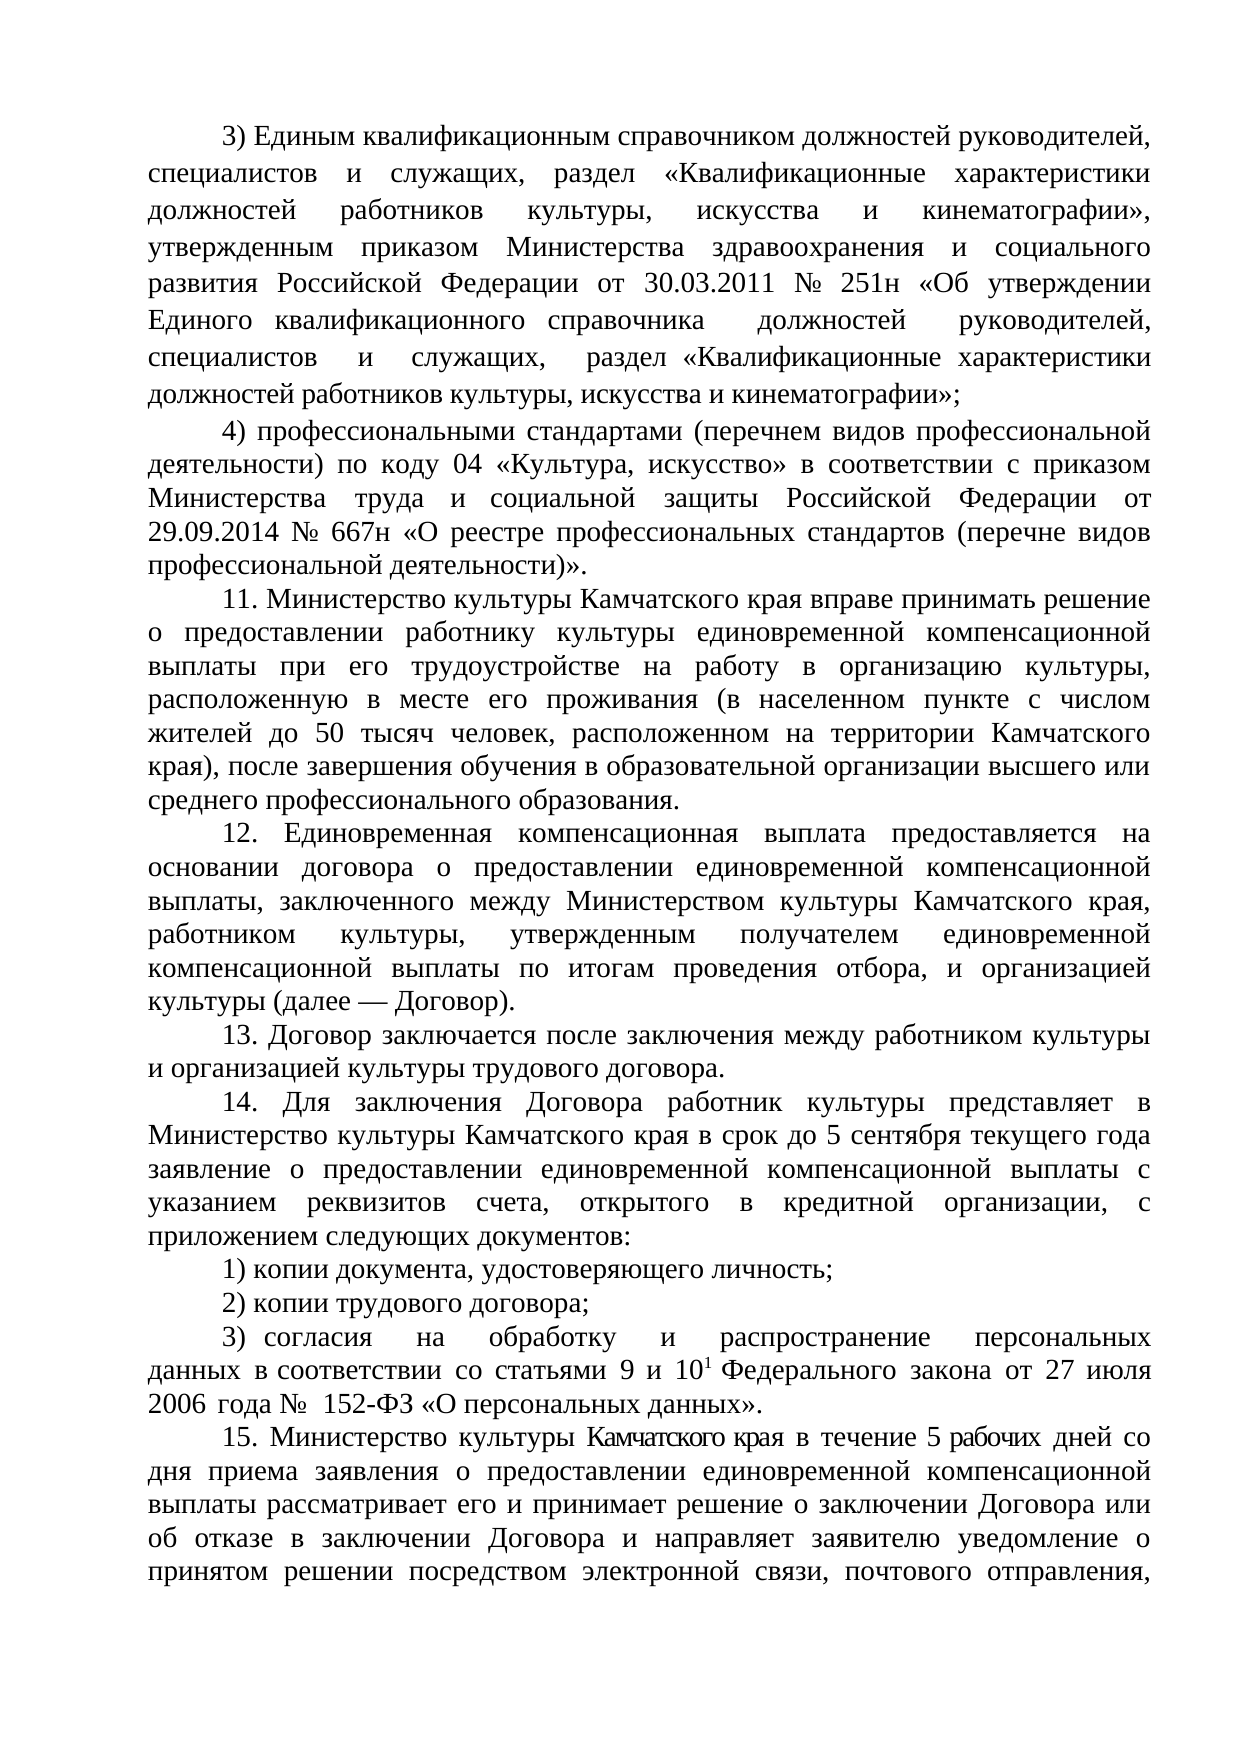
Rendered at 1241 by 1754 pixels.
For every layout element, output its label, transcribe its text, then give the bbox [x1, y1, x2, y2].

text 1) копии документа, удостоверяющего личность; [148, 1252, 1152, 1285]
text 2) копии трудового договора; [148, 1285, 1152, 1319]
text 3) Единым квалификационным справочником должностей руководителей, специалистов и служащих, раздел «Квалификационные характеристики должностей работников культуры, искусства и кинематографии», утвержденным приказом Министерства здравоохранения и социального развития Российской Федерации от 30.03.2011 № 251н «Об утверждении Единого квалификационного справочника должностей руководителей, специалистов и служащих, раздел «Квалификационные характеристики должностей работников культуры, искусства и кинематографии»; [148, 118, 1152, 410]
text 3) согласия на обработку и распространение персональных данных в соответствии со статьями 9 и 101 Федерального закона от 27 июля 2006 года № 152-ФЗ «О персональных данных». [148, 1319, 1152, 1419]
text 11. Министерство культуры Камчатского края вправе принимать решение о предоставлении работнику культуры единовременной компенсационной выплаты при его трудоустройстве на работу в организацию культуры, расположенную в месте его проживания (в населенном пункте с числом жителей до 50 тысяч человек, расположенном на территории Камчатского края), после завершения обучения в образовательной организации высшего или среднего профессионального образования. [148, 581, 1152, 816]
text 13. Договор заключается после заключения между работником культуры и организацией культуры трудового договора. [148, 1017, 1152, 1084]
text 4) профессиональными стандартами (перечнем видов профессиональной деятельности) по коду 04 «Культура, искусство» в соответствии с приказом Министерства труда и социальной защиты Российской Федерации от 29.09.2014 № 667н «О реестре профессиональных стандартов (перечне видов профессиональной деятельности)». [148, 413, 1152, 581]
text 12. Единовременная компенсационная выплата предоставляется на основании договора о предоставлении единовременной компенсационной выплаты, заключенного между Министерством культуры Камчатского края, работником культуры, утвержденным получателем единовременной компенсационной выплаты по итогам проведения отбора, и организацией культуры (далее — Договор). [148, 816, 1152, 1017]
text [148, 1419, 1152, 1587]
text 14. Для заключения Договора работник культуры представляет в Министерство культуры Камчатского края в срок до 5 сентября текущего года заявление о предоставлении единовременной компенсационной выплаты с указанием реквизитов счета, открытого в кредитной организации, с приложением следующих документов: [148, 1084, 1152, 1252]
